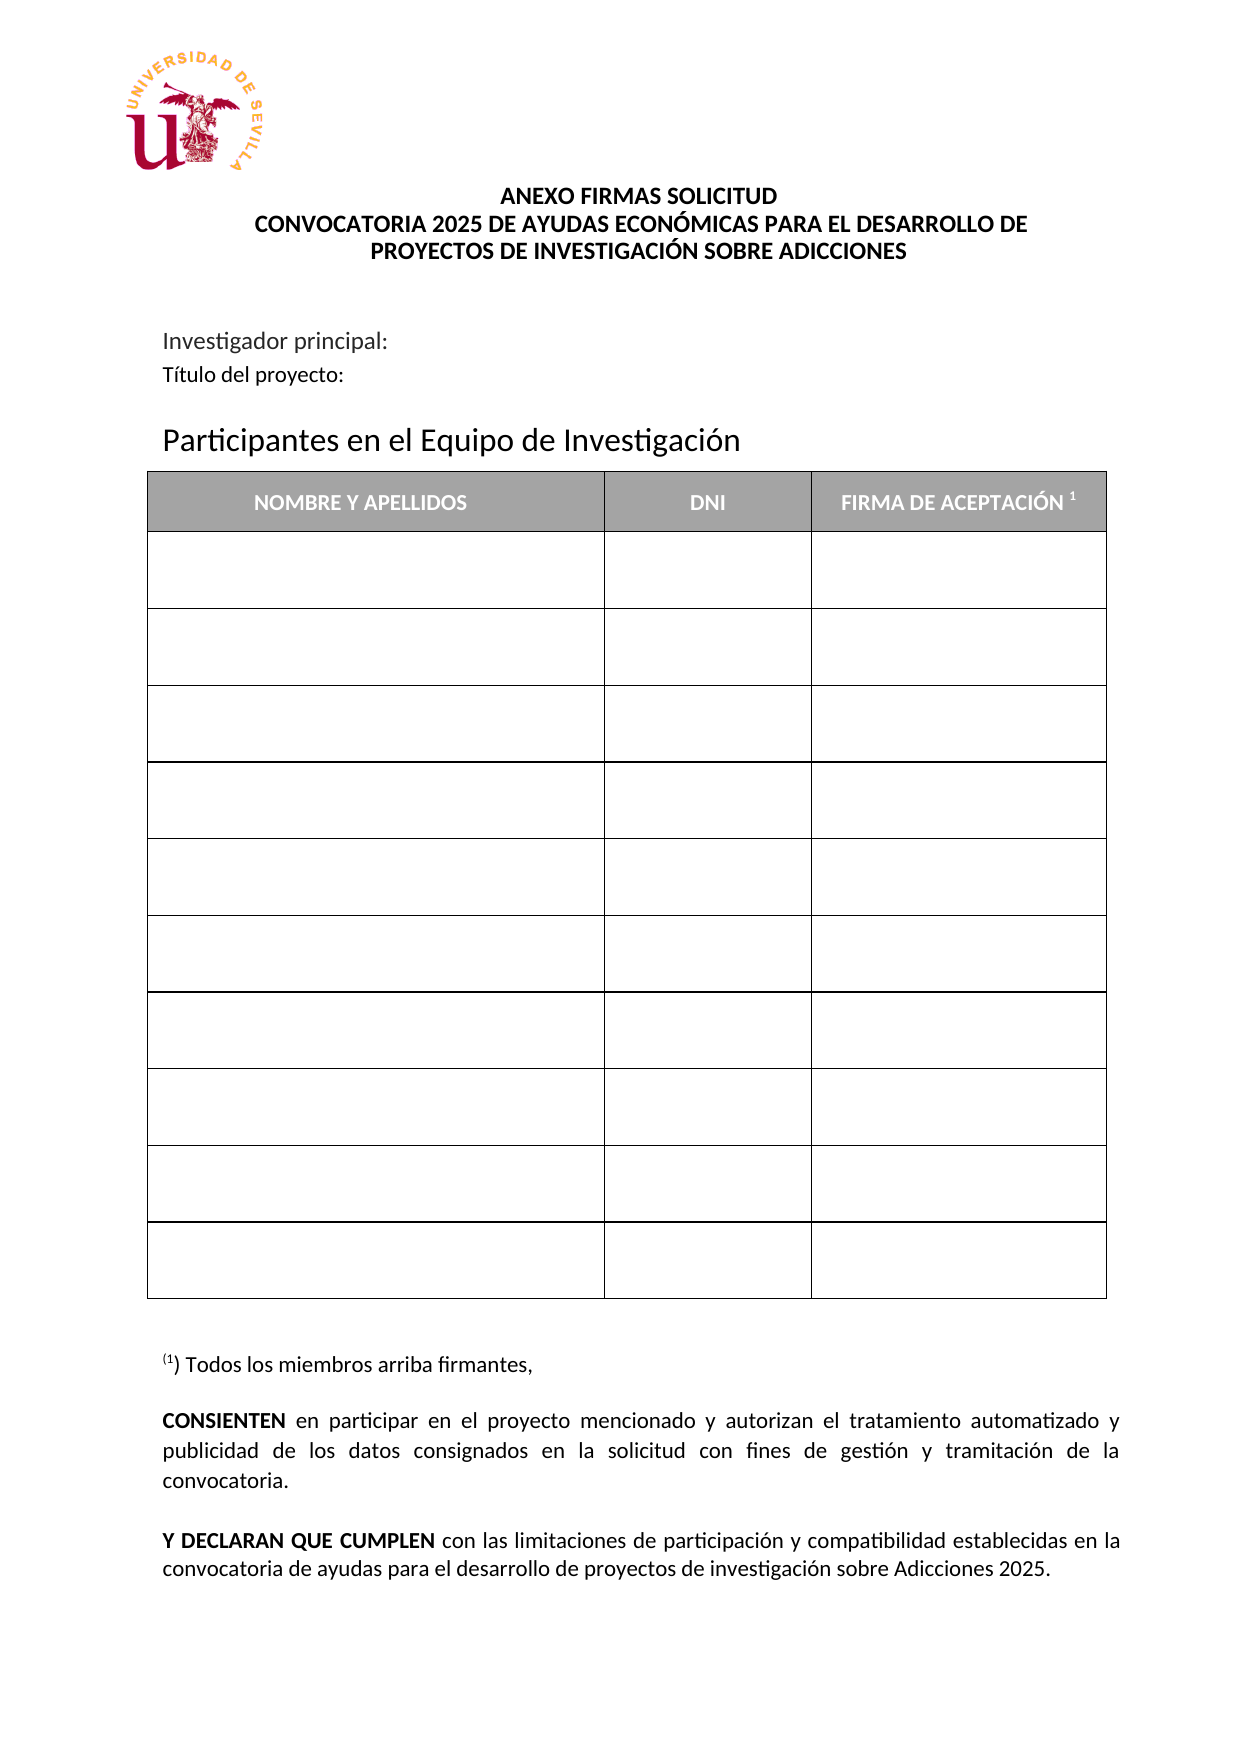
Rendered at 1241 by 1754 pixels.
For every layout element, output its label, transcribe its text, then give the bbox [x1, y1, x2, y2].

table_cell [605, 839, 811, 915]
table_cell [148, 609, 604, 684]
table_cell [605, 1069, 811, 1145]
table_cell [605, 1146, 811, 1221]
table_cell [148, 686, 604, 761]
table_cell [148, 763, 604, 838]
table_cell [812, 1069, 1106, 1145]
text Investigador principal: [162, 325, 1122, 355]
table_cell [605, 763, 811, 838]
table_cell [812, 686, 1106, 761]
table_cell [812, 532, 1106, 608]
table_header FIRMA DE ACEPTACIÓN 1 [812, 472, 1106, 531]
table_cell [812, 839, 1106, 915]
table_cell [812, 1146, 1106, 1221]
table_header NOMBRE Y APELLIDOS [148, 472, 604, 531]
text CONSIENTEN en participar en el proyecto mencionado y autorizan el tratamiento automatizado y publicidad de los datos consignados en la solicitud con fines de gestión y tramitación de la convocatoria. [162, 1406, 1122, 1494]
table_cell [148, 916, 604, 991]
table_cell [605, 1223, 811, 1298]
table_cell [812, 916, 1106, 991]
table_header DNI [605, 472, 811, 531]
table_cell [605, 993, 811, 1068]
picture [126, 51, 263, 170]
table_cell [148, 1146, 604, 1221]
table_cell [148, 532, 604, 608]
table_cell [148, 839, 604, 915]
table_cell [148, 993, 604, 1068]
table_cell [605, 609, 811, 684]
text Y DECLARAN QUE CUMPLEN con las limitaciones de participación y compatibilidad establecidas en la convocatoria de ayudas para el desarrollo de proyectos de investigación sobre Adicciones 2025. [162, 1526, 1122, 1582]
table_cell [812, 763, 1106, 838]
table_cell [605, 916, 811, 991]
table_cell [148, 1069, 604, 1145]
table_cell [605, 532, 811, 608]
text Título del proyecto: [162, 360, 1122, 388]
table_cell [812, 609, 1106, 684]
table_cell [148, 1223, 604, 1298]
text (1) Todos los miembros arriba firmantes, [162, 1350, 1122, 1378]
text Participantes en el Equipo de Investigación [162, 419, 1122, 460]
table_cell [812, 993, 1106, 1068]
table_cell [605, 686, 811, 761]
table_cell [812, 1223, 1106, 1298]
